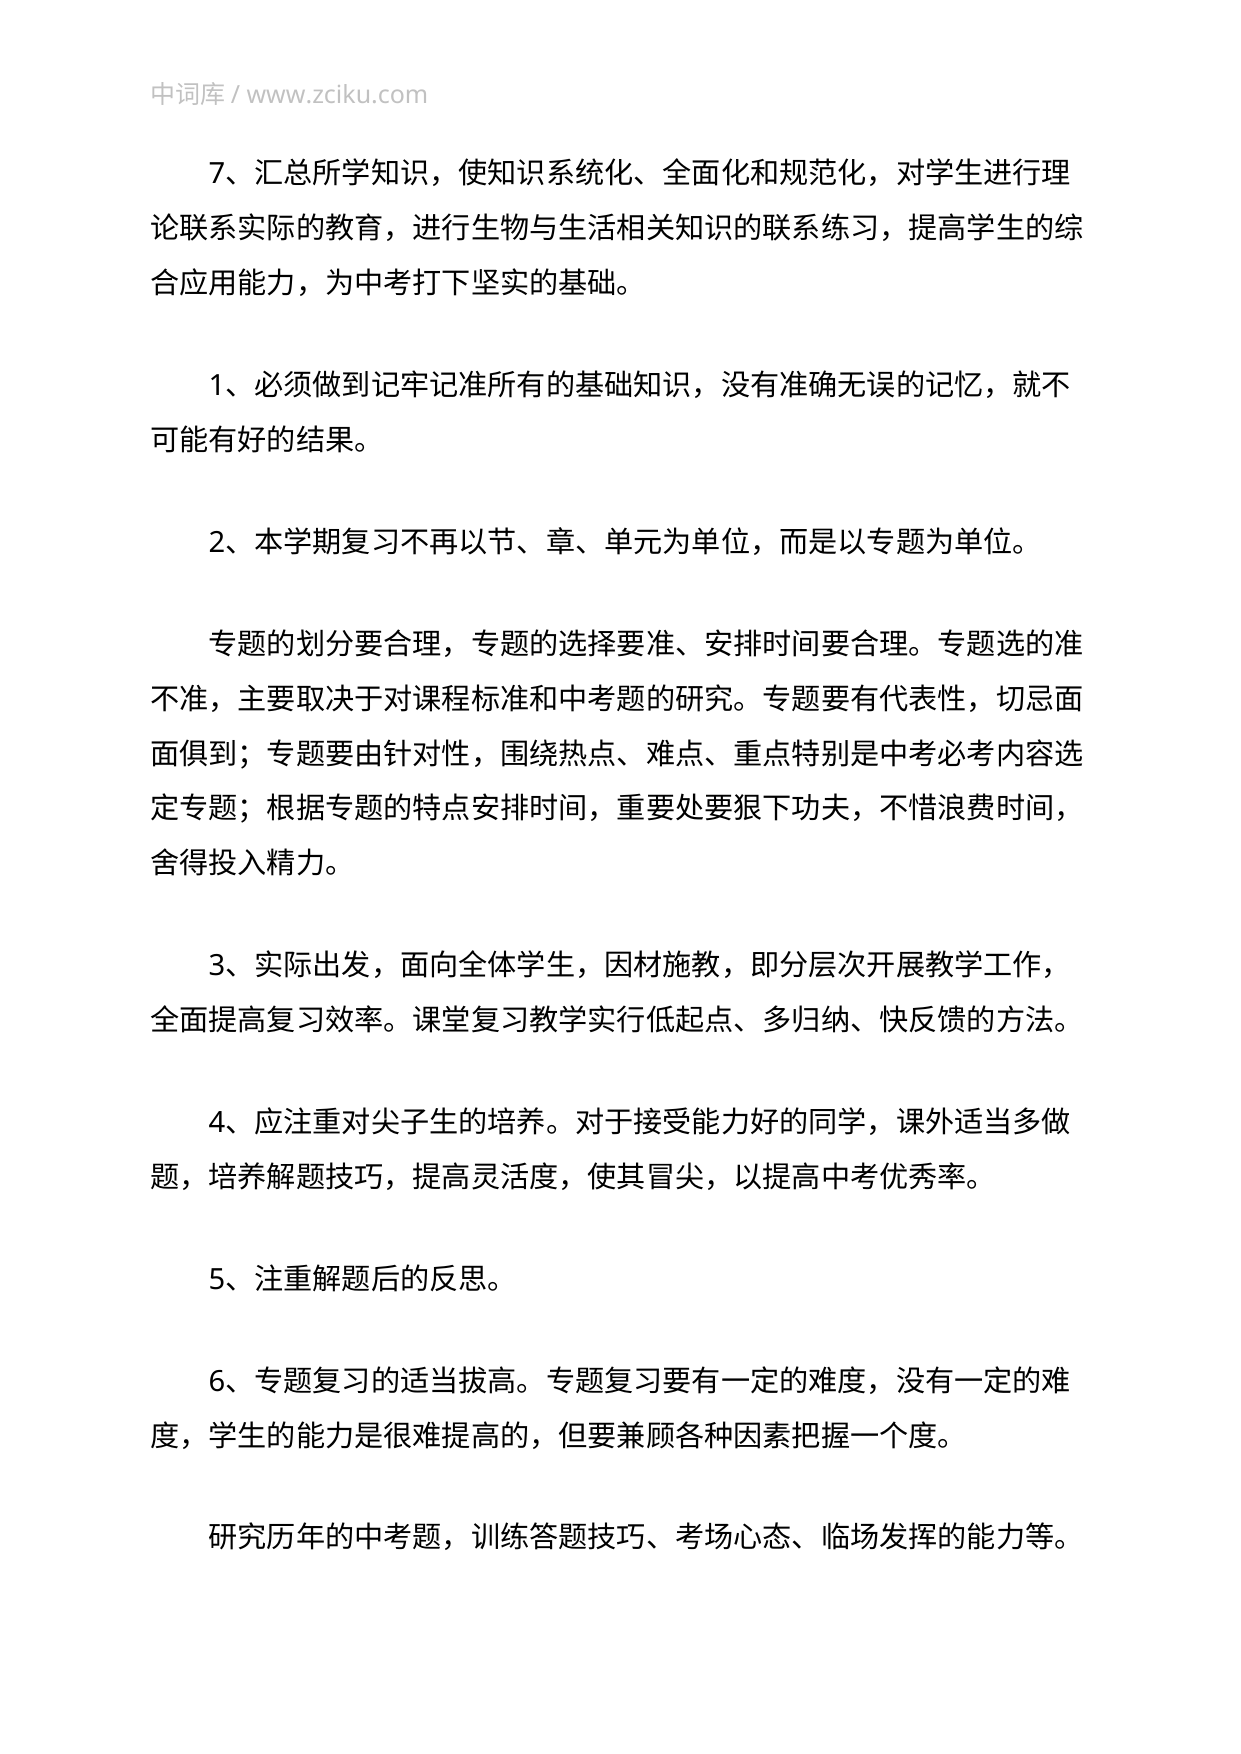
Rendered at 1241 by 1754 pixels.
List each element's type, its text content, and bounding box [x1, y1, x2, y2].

text 1、必须做到记牢记准所有的基础知识，没有准确无误的记忆，就不可能有好的结果。 [150, 362, 1090, 459]
text 4、应注重对尖子生的培养。对于接受能力好的同学，课外适当多做题，培养解题技巧，提高灵活度，使其冒尖，以提高中考优秀率。 [150, 1098, 1090, 1196]
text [150, 1514, 1090, 1556]
text 6、专题复习的适当拔高。专题复习要有一定的难度，没有一定的难度，学生的能力是很难提高的，但要兼顾各种因素把握一个度。 [150, 1357, 1090, 1454]
text 5、注重解题后的反思。 [150, 1255, 1090, 1298]
text 专题的划分要合理，专题的选择要准、安排时间要合理。专题选的准不准，主要取决于对课程标准和中考题的研究。专题要有代表性，切忌面面俱到；专题要由针对性，围绕热点、难点、重点特别是中考必考内容选定专题；根据专题的特点安排时间，重要处要狠下功夫，不惜浪费时间，舍得投入精力。 [150, 620, 1090, 882]
text 3、实际出发，面向全体学生，因材施教，即分层次开展教学工作，全面提高复习效率。课堂复习教学实行低起点、多归纳、快反馈的方法。 [150, 942, 1090, 1039]
text 7、汇总所学知识，使知识系统化、全面化和规范化，对学生进行理论联系实际的教育，进行生物与生活相关知识的联系练习，提高学生的综合应用能力，为中考打下坚实的基础。 [150, 150, 1090, 302]
text 2、本学期复习不再以节、章、单元为单位，而是以专题为单位。 [150, 518, 1090, 561]
